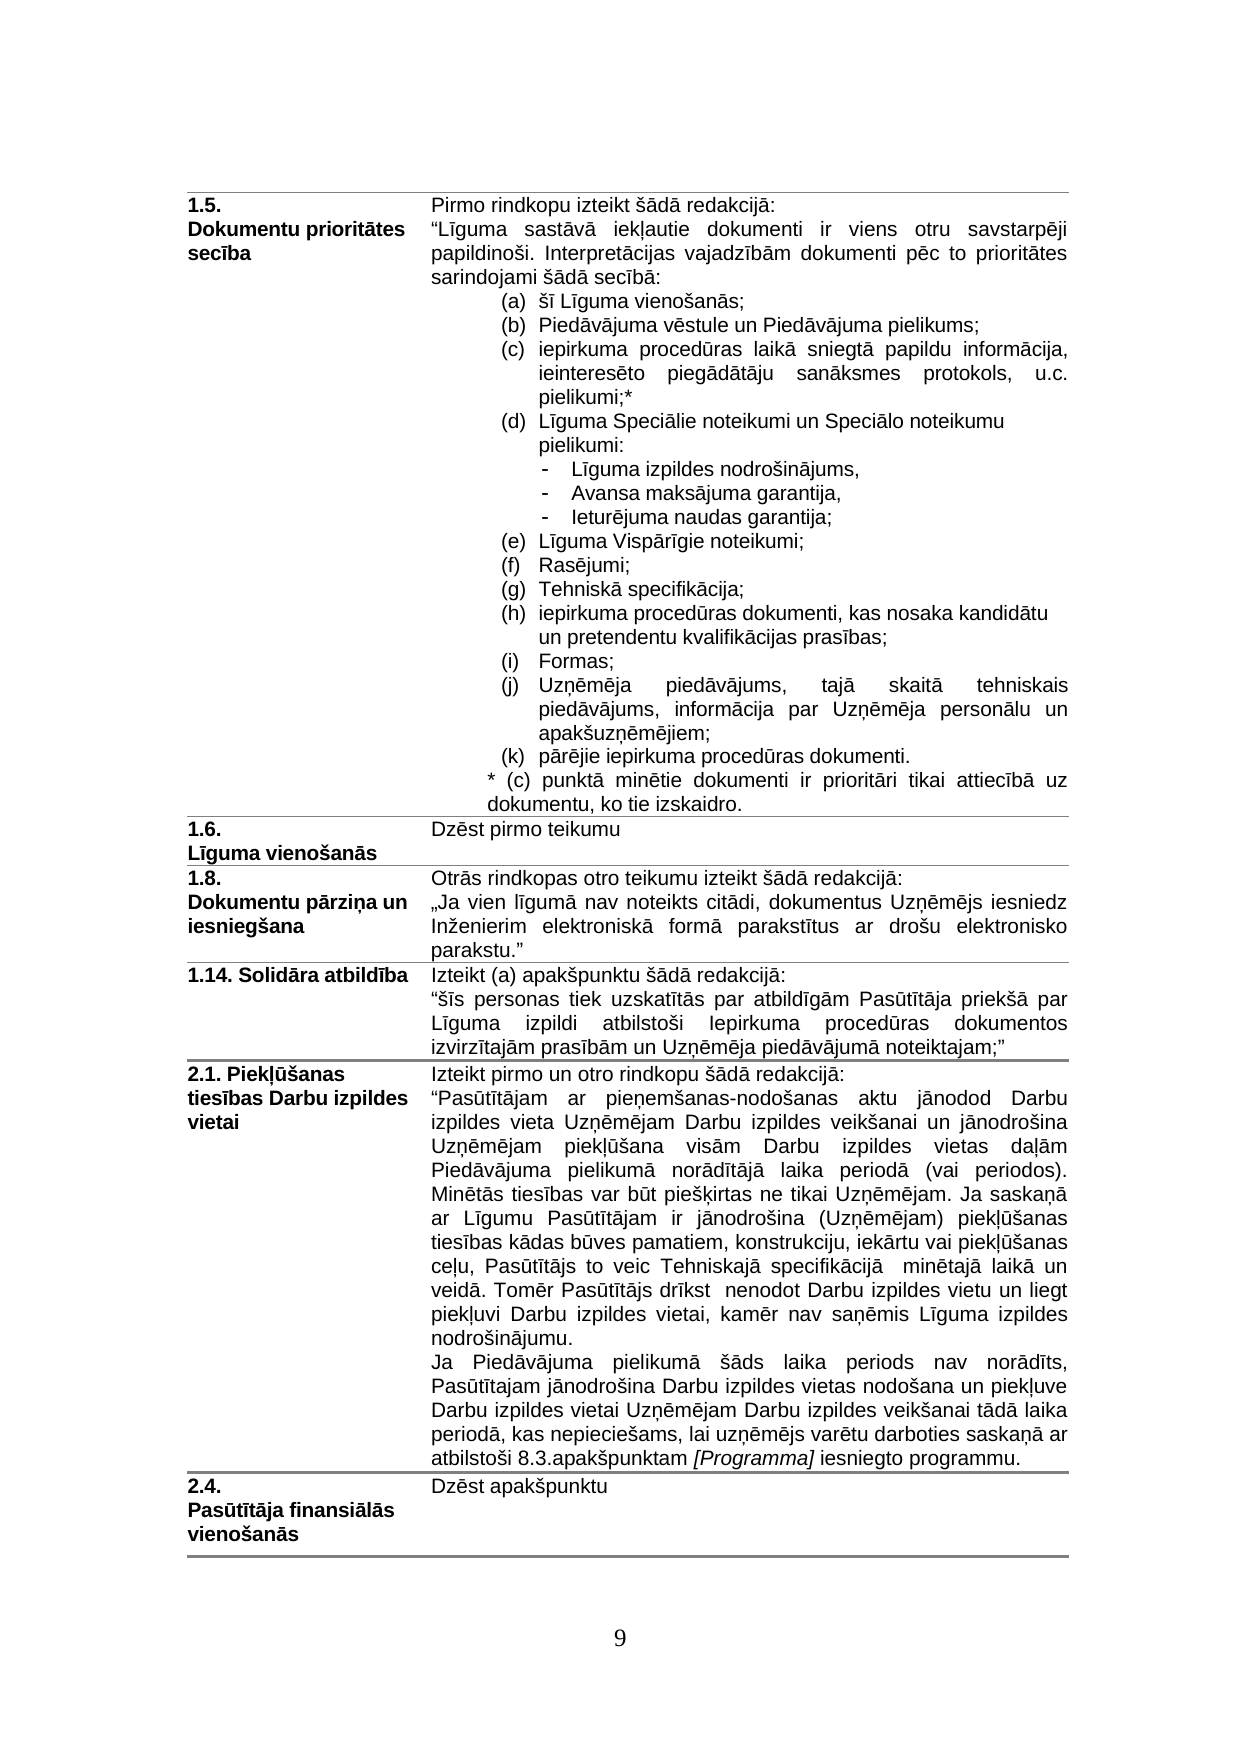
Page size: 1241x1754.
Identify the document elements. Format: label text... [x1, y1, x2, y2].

table_cell Otrās rindkopas otro teikumu izteikt šādā redakcijā: „Ja vien līgumā nav noteikts citādi, dokumentus Uzņēmējs iesniedz Inženierim elektroniskā formā parakstītus ar drošu elektronisko parakstu.” [412, 866, 1068, 962]
table_cell Izteikt pirmo un otro rindkopu šādā redakcijā: “Pasūtītājam ar pieņemšanas-nodošanas aktu jānodod Darbu izpildes vieta Uzņēmējam Darbu izpildes veikšanai un jānodrošina Uzņēmējam piekļūšana visām Darbu izpildes vietas daļām Piedāvājuma pielikumā norādītājā laika periodā (vai periodos). Minētās tiesības var būt piešķirtas ne tikai Uzņēmējam. Ja saskaņā ar Līgumu Pasūtītājam ir jānodrošina (Uzņēmējam) piekļūšanas tiesības kādas būves pamatiem, konstrukciju, iekārtu vai piekļūšanas ceļu, Pasūtītājs to veic Tehniskajā specifikācijā minētajā laikā un veidā. Tomēr Pasūtītājs drīkst nenodot Darbu izpildes vietu un liegt piekļuvi Darbu izpildes vietai, kamēr nav saņēmis Līguma izpildes nodrošinājumu. Ja Piedāvājuma pielikumā šāds laika periods nav norādīts, Pasūtītajam jānodrošina Darbu izpildes vietas nodošana un piekļuve Darbu izpildes vietai Uzņēmējam Darbu izpildes veikšanai tādā laika periodā, kas nepieciešams, lai uzņēmējs varētu darboties saskaņā ar atbilstoši 8.3.apakšpunktam [Programma] iesniegto programmu. [412, 1062, 1068, 1471]
table_cell Pirmo rindkopu izteikt šādā redakcijā: “Līguma sastāvā iekļautie dokumenti ir viens otru savstarpēji papildinoši. Interpretācijas vajadzībām dokumenti pēc to prioritātes sarindojami šādā secībā: šī Līguma vienošanās; Piedāvājuma vēstule un Piedāvājuma pielikums; iepirkuma procedūras laikā sniegtā papildu informācija, ieinteresēto piegādātāju sanāksmes protokols, u.c. pielikumi;* Līguma Speciālie noteikumi un Speciālo noteikumu pielikumi: Līguma izpildes nodrošinājums, Avansa maksājuma garantija, Ieturējuma naudas garantija; Līguma Vispārīgie noteikumi; Rasējumi; Tehniskā specifikācija; iepirkuma procedūras dokumenti, kas nosaka kandidātu un pretendentu kvalifikācijas prasības; Formas; Uzņēmēja piedāvājums, tajā skaitā tehniskais piedāvājums, informācija par Uzņēmēja personālu un apakšuzņēmējiem; pārējie iepirkuma procedūras dokumenti. * (c) punktā minētie dokumenti ir prioritāri tikai attiecībā uz dokumentu, ko tie izskaidro. [412, 193, 1068, 816]
table_cell 1.6. Līguma vienošanās [187, 817, 412, 865]
table_cell Izteikt (a) apakšpunktu šādā redakcijā: “šīs personas tiek uzskatītās par atbildīgām Pasūtītāja priekšā par Līguma izpildi atbilstoši Iepirkuma procedūras dokumentos izvirzītajām prasībām un Uzņēmēja piedāvājumā noteiktajam;” [412, 963, 1068, 1059]
table_cell 1.14. Solidāra atbildība [187, 963, 412, 1059]
table_cell 2.1. Piekļūšanas tiesības Darbu izpildes vietai [187, 1062, 412, 1471]
table_cell 2.4. Pasūtītāja finansiālās vienošanās [187, 1474, 412, 1554]
table_cell Dzēst apakšpunktu [412, 1474, 1068, 1554]
table_cell 1.8. Dokumentu pārziņa un iesniegšana [187, 866, 412, 962]
table_cell Dzēst pirmo teikumu [412, 817, 1068, 865]
table_cell 1.5. Dokumentu prioritātes secība [187, 193, 412, 816]
